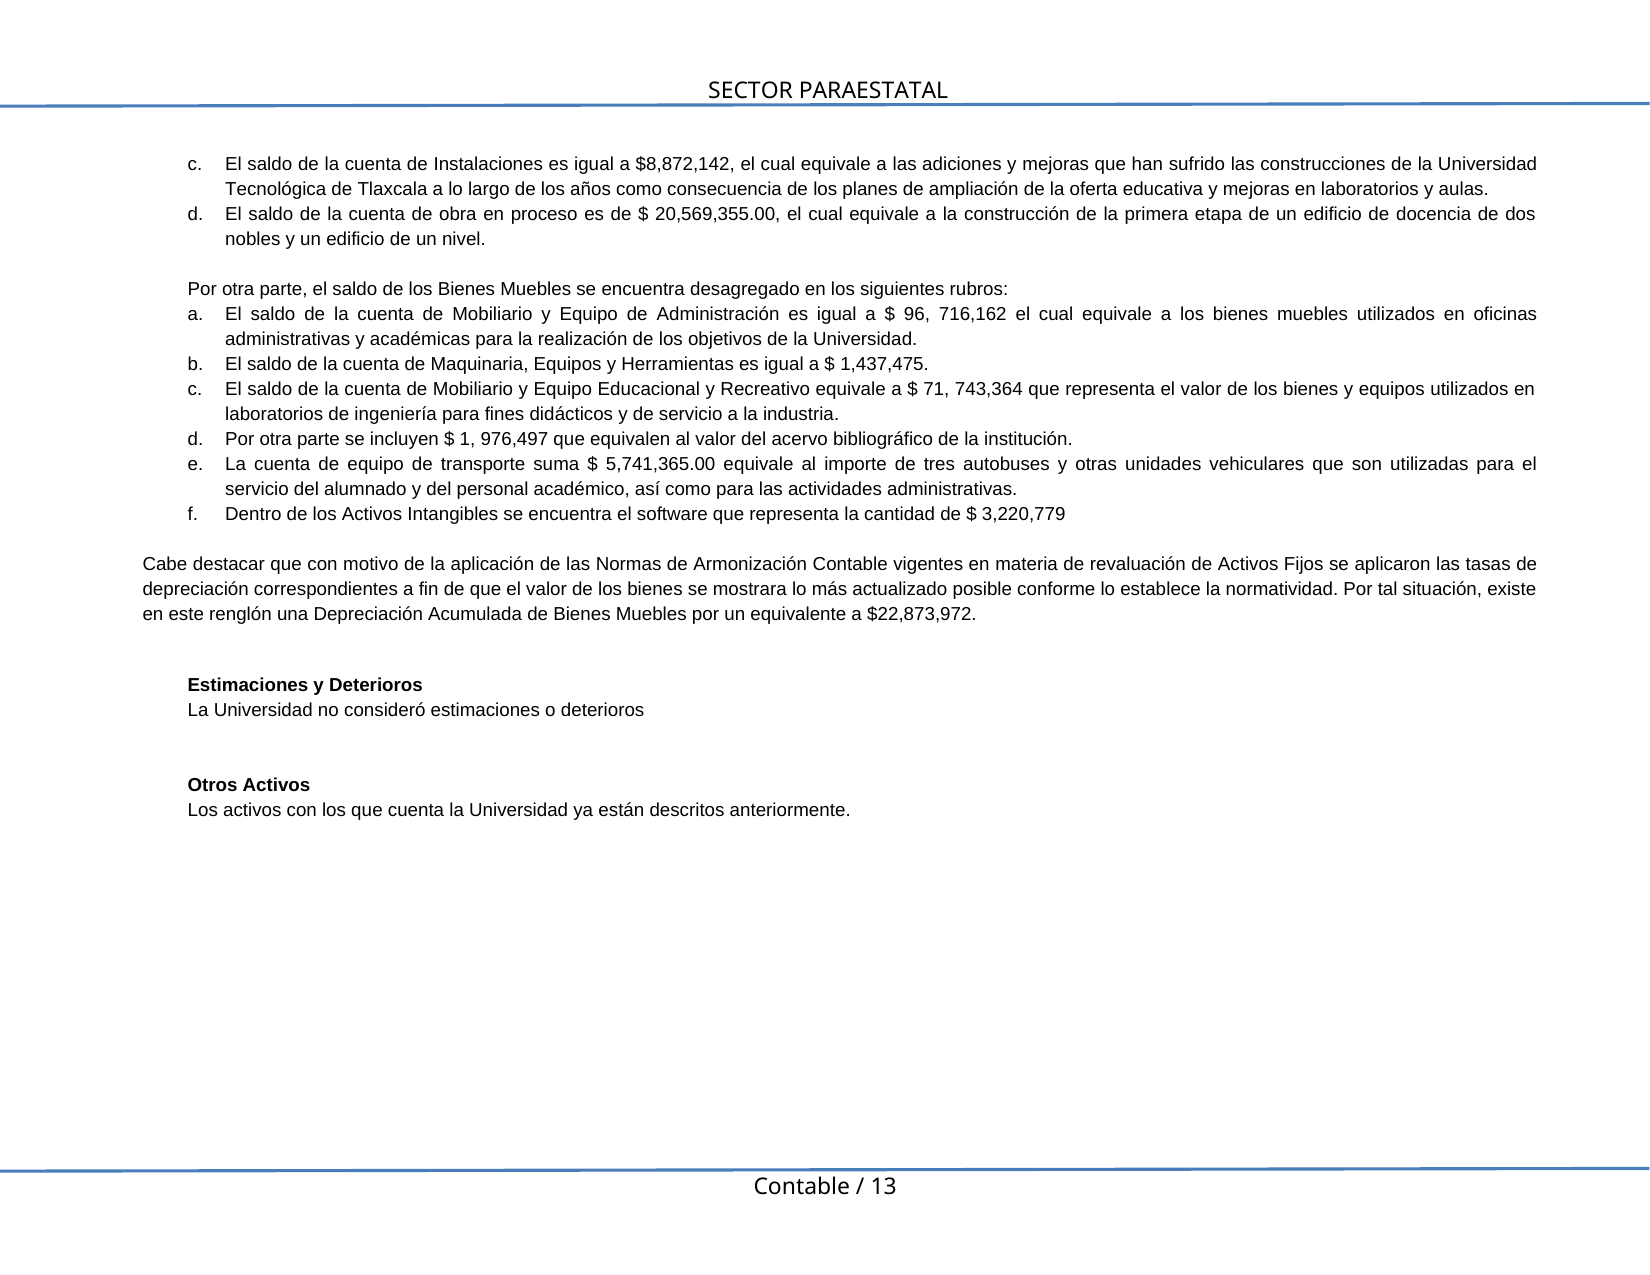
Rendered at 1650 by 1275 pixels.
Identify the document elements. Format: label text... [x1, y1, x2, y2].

text Otros Activos [142, 772, 1538, 797]
list El saldo de la cuenta de obra en proceso es de $ 20,569,355.00, el cual equivale a la construcción de la primera etapa de un edificio de docencia de dos nobles y un edificio de un nivel. [187, 200, 1538, 250]
text Cabe destacar que con motivo de la aplicación de las Normas de Armonización Contable vigentes en materia de revaluación de Activos Fijos se aplicaron las tasas de depreciación correspondientes a fin de que el valor de los bienes se mostrara lo más actualizado posible conforme lo establece la normatividad. Por tal situación, existe en este renglón una Depreciación Acumulada de Bienes Muebles por un equivalente a $22,873,972. [142, 550, 1538, 625]
list El saldo de la cuenta de Mobiliario y Equipo Educacional y Recreativo equivale a $ 71, 743,364 que representa el valor de los bienes y equipos utilizados en laboratorios de ingeniería para fines didácticos y de servicio a la industria. [187, 375, 1538, 425]
text Los activos con los que cuenta la Universidad ya están descritos anteriormente. [187, 797, 1538, 822]
list El saldo de la cuenta de Mobiliario y Equipo de Administración es igual a $ 96, 716,162 el cual equivale a los bienes muebles utilizados en oficinas administrativas y académicas para la realización de los objetivos de la Universidad. [187, 300, 1538, 350]
text La Universidad no consideró estimaciones o deterioros [187, 697, 1538, 722]
text Por otra parte, el saldo de los Bienes Muebles se encuentra desagregado en los siguientes rubros: [187, 275, 1538, 300]
list Dentro de los Activos Intangibles se encuentra el software que representa la cantidad de $ 3,220,779 [187, 500, 1538, 525]
list El saldo de la cuenta de Maquinaria, Equipos y Herramientas es igual a $ 1,437,475. [187, 350, 1538, 375]
text Estimaciones y Deterioros [142, 672, 1538, 697]
list La cuenta de equipo de transporte suma $ 5,741,365.00 equivale al importe de tres autobuses y otras unidades vehiculares que son utilizadas para el servicio del alumnado y del personal académico, así como para las actividades administrativas. [187, 450, 1538, 500]
list El saldo de la cuenta de Instalaciones es igual a $8,872,142, el cual equivale a las adiciones y mejoras que han sufrido las construcciones de la Universidad Tecnológica de Tlaxcala a lo largo de los años como consecuencia de los planes de ampliación de la oferta educativa y mejoras en laboratorios y aulas. [187, 150, 1538, 200]
list Por otra parte se incluyen $ 1, 976,497 que equivalen al valor del acervo bibliográfico de la institución. [187, 425, 1538, 450]
